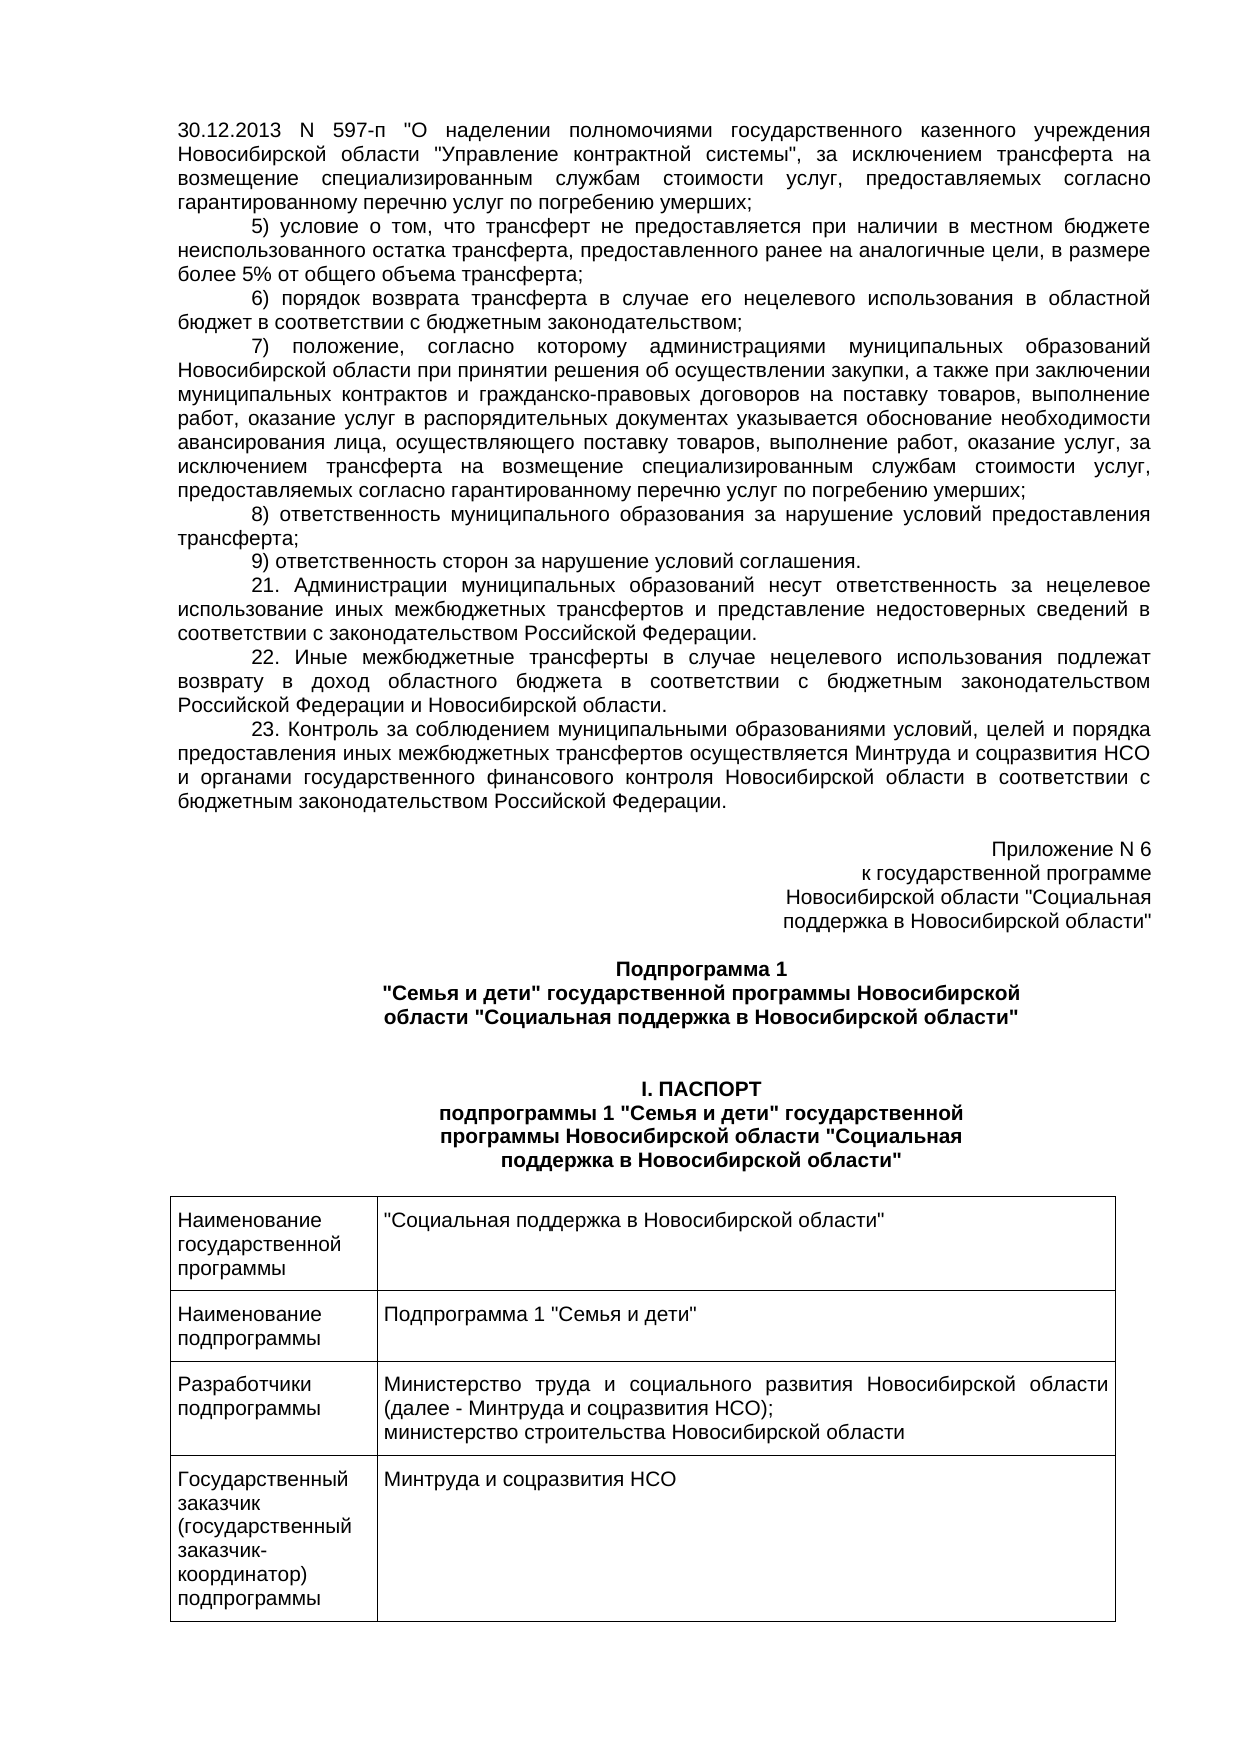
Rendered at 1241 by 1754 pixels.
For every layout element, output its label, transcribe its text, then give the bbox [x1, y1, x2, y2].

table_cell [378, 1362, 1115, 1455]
text 8) ответственность муниципального образования за нарушение условий предоставления трансферта; [177, 501, 1152, 549]
text 21. Администрации муниципальных образований несут ответственность за нецелевое использование иных межбюджетных трансфертов и представление недостоверных сведений в соответствии с законодательством Российской Федерации. [177, 573, 1152, 645]
title I. ПАСПОРТ [177, 1076, 1152, 1100]
title подпрограммы 1 "Семья и дети" государственной [177, 1100, 1152, 1124]
text 5) условие о том, что трансферт не предоставляется при наличии в местном бюджете неиспользованного остатка трансферта, предоставленного ранее на аналогичные цели, в размере более 5% от общего объема трансферта; [177, 214, 1152, 286]
text поддержка в Новосибирской области" [177, 909, 1152, 933]
text 23. Контроль за соблюдением муниципальными образованиями условий, целей и порядка предоставления иных межбюджетных трансфертов осуществляется Минтруда и соцразвития НСО и органами государственного финансового контроля Новосибирской области в соответствии с бюджетным законодательством Российской Федерации. [177, 717, 1152, 813]
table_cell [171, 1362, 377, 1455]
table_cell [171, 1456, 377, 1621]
text 9) ответственность сторон за нарушение условий соглашения. [177, 549, 1152, 573]
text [177, 118, 1152, 214]
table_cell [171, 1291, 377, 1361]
title "Семья и дети" государственной программы Новосибирской [177, 981, 1152, 1004]
text 6) порядок возврата трансферта в случае его нецелевого использования в областной бюджет в соответствии с бюджетным законодательством; [177, 286, 1152, 334]
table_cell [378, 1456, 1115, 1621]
text 7) положение, согласно которому администрациями муниципальных образований Новосибирской области при принятии решения об осуществлении закупки, а также при заключении муниципальных контрактов и гражданско-правовых договоров на поставку товаров, выполнение работ, оказание услуг в распорядительных документах указывается обоснование необходимости авансирования лица, осуществляющего поставку товаров, выполнение работ, оказание услуг, за исключением трансферта на возмещение специализированным службам стоимости услуг, предоставляемых согласно гарантированному перечню услуг по погребению умерших; [177, 334, 1152, 501]
title области "Социальная поддержка в Новосибирской области" [177, 1004, 1152, 1028]
title поддержка в Новосибирской области" [177, 1148, 1152, 1172]
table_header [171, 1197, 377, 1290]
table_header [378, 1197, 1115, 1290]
title программы Новосибирской области "Социальная [177, 1124, 1152, 1148]
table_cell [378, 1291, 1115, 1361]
text к государственной программе [177, 861, 1152, 885]
text 22. Иные межбюджетные трансферты в случае нецелевого использования подлежат возврату в доход областного бюджета в соответствии с бюджетным законодательством Российской Федерации и Новосибирской области. [177, 645, 1152, 717]
text Новосибирской области "Социальная [177, 885, 1152, 909]
title Подпрограмма 1 [177, 957, 1152, 981]
text Приложение N 6 [177, 837, 1152, 861]
